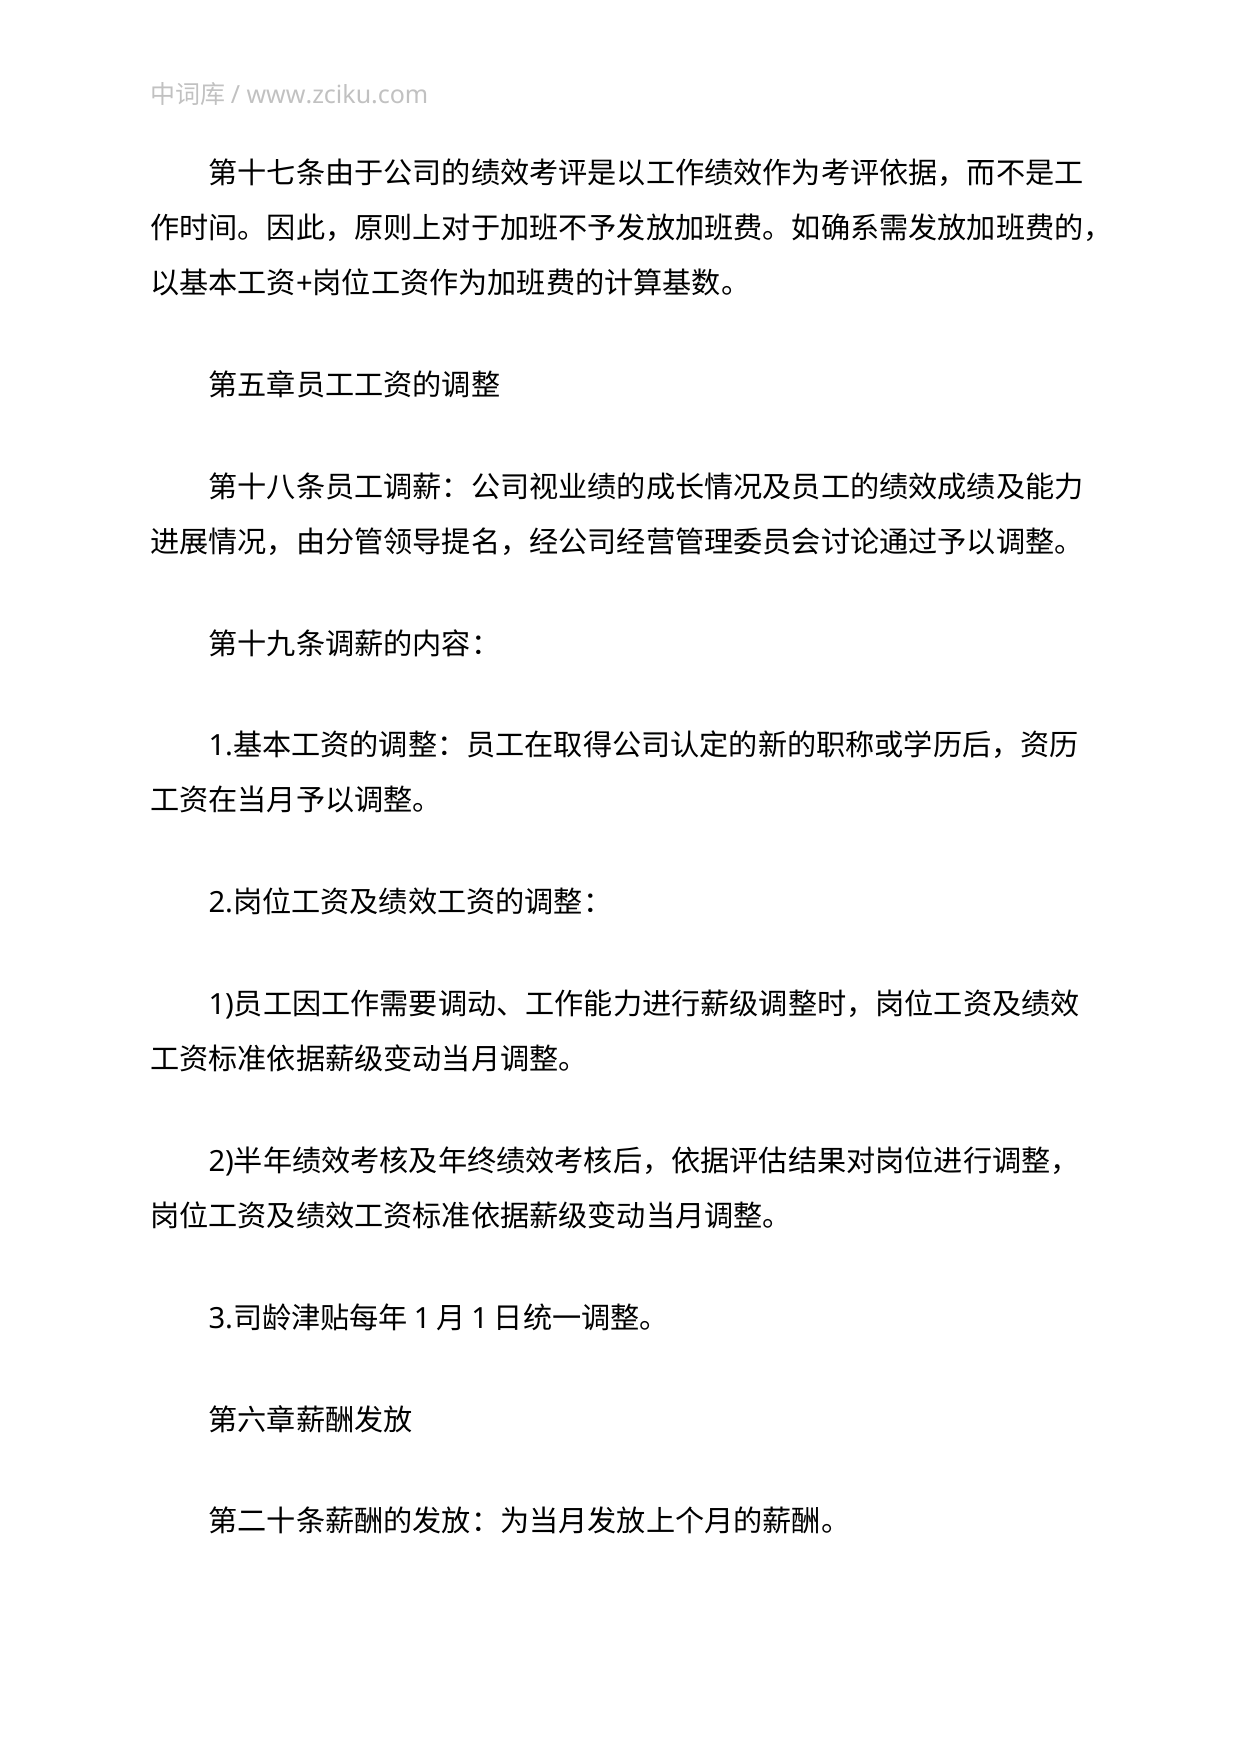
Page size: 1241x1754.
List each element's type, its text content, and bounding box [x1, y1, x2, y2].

text 1)员工因工作需要调动、工作能力进行薪级调整时，岗位工资及绩效工资标准依据薪级变动当月调整。 [150, 981, 1090, 1078]
text 第十七条由于公司的绩效考评是以工作绩效作为考评依据，而不是工作时间。因此，原则上对于加班不予发放加班费。如确系需发放加班费的，以基本工资+岗位工资作为加班费的计算基数。 [150, 150, 1090, 302]
text 第十八条员工调薪：公司视业绩的成长情况及员工的绩效成绩及能力进展情况，由分管领导提名，经公司经营管理委员会讨论通过予以调整。 [150, 463, 1090, 561]
text 2)半年绩效考核及年终绩效考核后，依据评估结果对岗位进行调整，岗位工资及绩效工资标准依据薪级变动当月调整。 [150, 1137, 1090, 1235]
text 第二十条薪酬的发放：为当月发放上个月的薪酬。 [150, 1498, 1090, 1540]
text 2.岗位工资及绩效工资的调整： [150, 879, 1090, 921]
text 第六章薪酬发放 [150, 1396, 1090, 1438]
text 3.司龄津贴每年1月1日统一调整。 [150, 1294, 1090, 1337]
text 第十九条调薪的内容： [150, 620, 1090, 662]
text 1.基本工资的调整：员工在取得公司认定的新的职称或学历后，资历工资在当月予以调整。 [150, 722, 1090, 819]
text 第五章员工工资的调整 [150, 362, 1090, 404]
